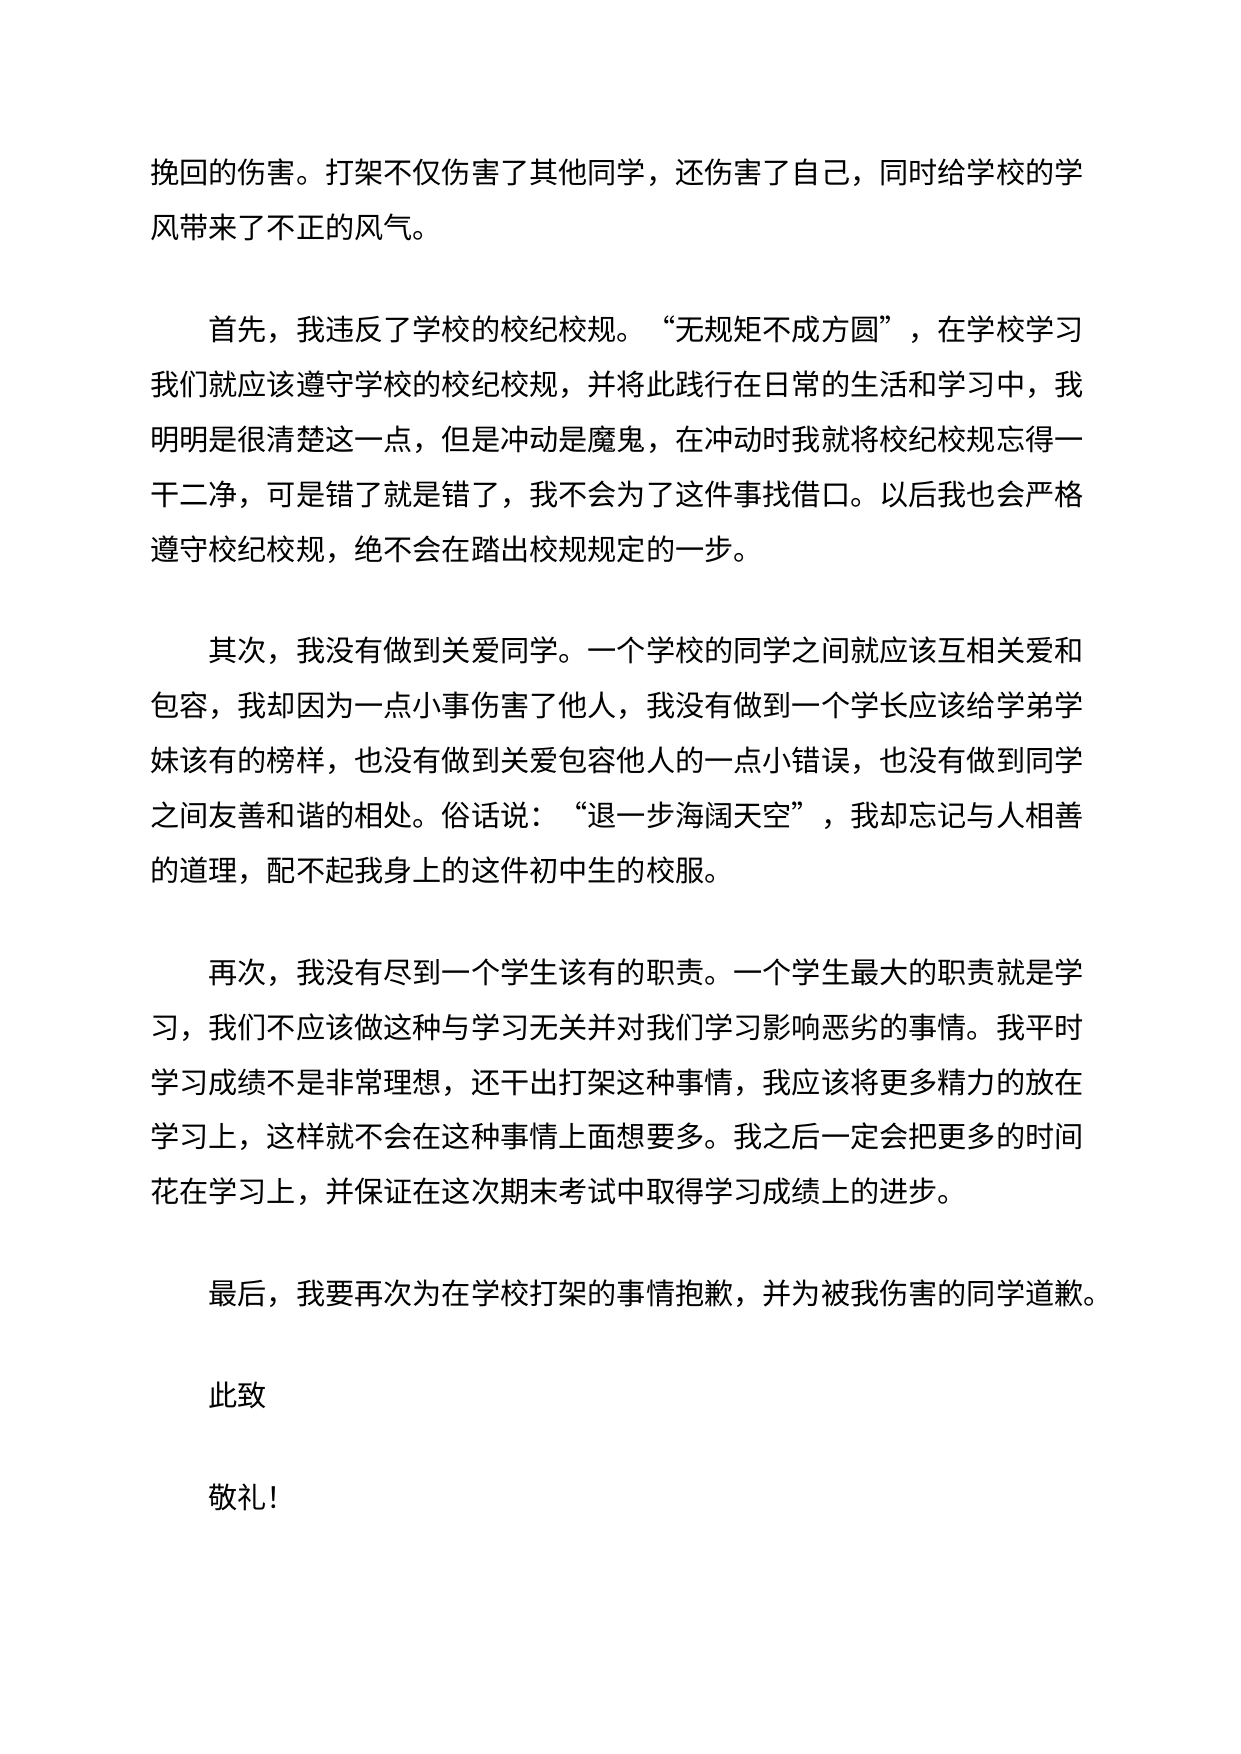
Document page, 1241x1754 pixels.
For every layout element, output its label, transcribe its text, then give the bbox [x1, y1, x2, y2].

text 此致 [150, 1372, 1090, 1415]
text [150, 150, 1090, 247]
text 首先，我违反了学校的校纪校规。“无规矩不成方圆”，在学校学习我们就应该遵守学校的校纪校规，并将此践行在日常的生活和学习中，我明明是很清楚这一点，但是冲动是魔鬼，在冲动时我就将校纪校规忘得一干二净，可是错了就是错了，我不会为了这件事找借口。以后我也会严格遵守校纪校规，绝不会在踏出校规规定的一步。 [150, 307, 1090, 568]
text 再次，我没有尽到一个学生该有的职责。一个学生最大的职责就是学习，我们不应该做这种与学习无关并对我们学习影响恶劣的事情。我平时学习成绩不是非常理想，还干出打架这种事情，我应该将更多精力的放在学习上，这样就不会在这种事情上面想要多。我之后一定会把更多的时间花在学习上，并保证在这次期末考试中取得学习成绩上的进步。 [150, 949, 1090, 1211]
text 敬礼！ [150, 1474, 1090, 1517]
text 其次，我没有做到关爱同学。一个学校的同学之间就应该互相关爱和包容，我却因为一点小事伤害了他人，我没有做到一个学长应该给学弟学妹该有的榜样，也没有做到关爱包容他人的一点小错误，也没有做到同学之间友善和谐的相处。俗话说：“退一步海阔天空”，我却忘记与人相善的道理，配不起我身上的这件初中生的校服。 [150, 628, 1090, 890]
text 最后，我要再次为在学校打架的事情抱歉，并为被我伤害的同学道歉。 [150, 1271, 1090, 1313]
